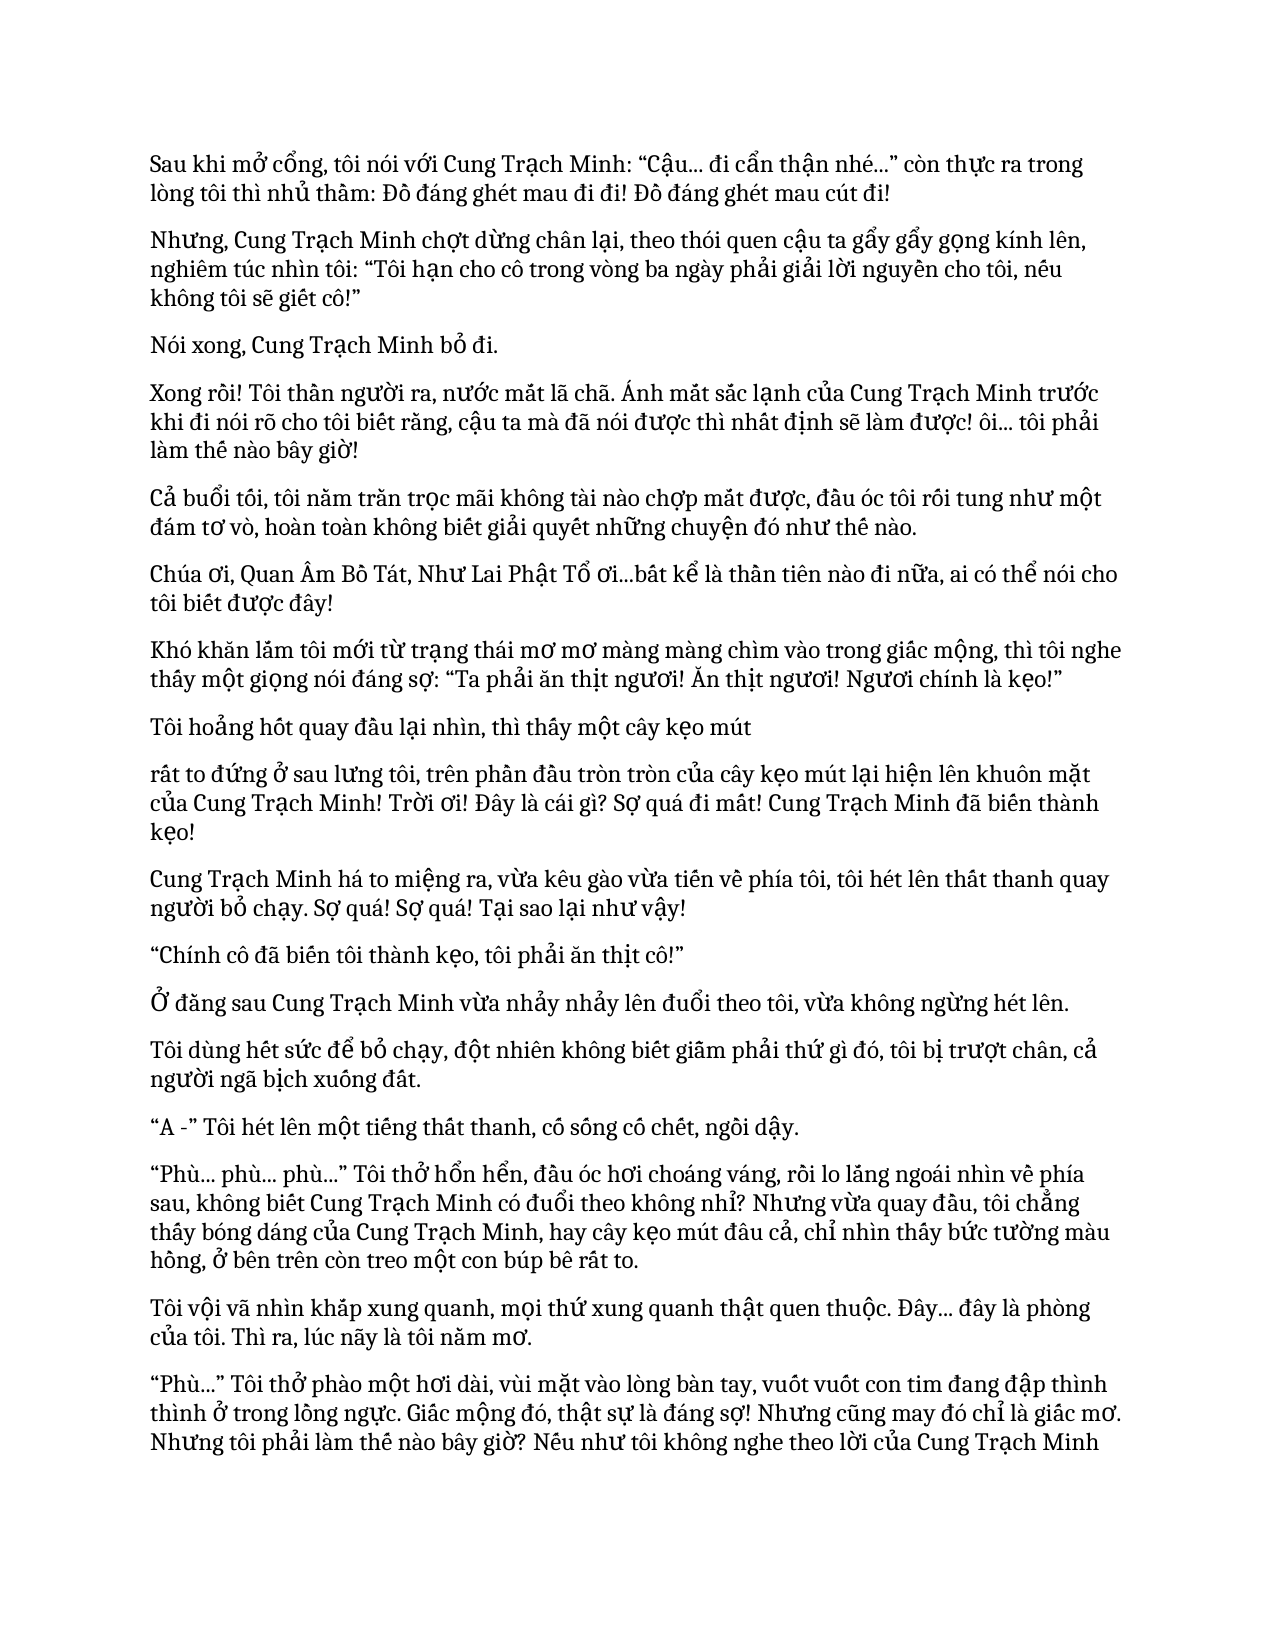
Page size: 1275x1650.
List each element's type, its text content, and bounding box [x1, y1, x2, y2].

text Cả buổi tối, tôi nằm trằn trọc mãi không tài nào chợp mắt được, đầu óc tôi rối tung như một đám tơ vò, hoàn toàn không biết giải quyết những chuyện đó như thế nào. [150, 484, 1125, 541]
text Nhưng, Cung Trạch Minh chợt dừng chân lại, theo thói quen cậu ta gẩy gẩy gọng kính lên, nghiêm túc nhìn tôi: “Tôi hạn cho cô trong vòng ba ngày phải giải lời nguyền cho tôi, nếu không tôi sẽ giết cô!” [150, 226, 1125, 312]
text Ở đằng sau Cung Trạch Minh vừa nhảy nhảy lên đuổi theo tôi, vừa không ngừng hét lên. [150, 989, 1125, 1017]
text Tôi vội vã nhìn khắp xung quanh, mọi thứ xung quanh thật quen thuộc. Đây... đây là phòng của tôi. Thì ra, lúc nãy là tôi nằm mơ. [150, 1294, 1125, 1351]
text Tôi hoảng hốt quay đầu lại nhìn, thì thấy một cây kẹo mút [150, 712, 1125, 741]
text Tôi dùng hết sức để bỏ chạy, đột nhiên không biết giẫm phải thứ gì đó, tôi bị trượt chân, cả người ngã bịch xuống đất. [150, 1036, 1125, 1094]
text “Phù... phù... phù...” Tôi thở hổn hển, đầu óc hơi choáng váng, rồi lo lắng ngoái nhìn về phía sau, không biết Cung Trạch Minh có đuổi theo không nhỉ? Nhưng vừa quay đầu, tôi chẳng thấy bóng dáng của Cung Trạch Minh, hay cây kẹo mút đâu cả, chỉ nhìn thấy bức tường màu hồng, ở bên trên còn treo một con búp bê rất to. [150, 1160, 1125, 1275]
text rất to đứng ở sau lưng tôi, trên phần đầu tròn tròn của cây kẹo mút lại hiện lên khuôn mặt của Cung Trạch Minh! Trời ơi! Đây là cái gì? Sợ quá đi mất! Cung Trạch Minh đã biến thành kẹo! [150, 760, 1125, 846]
text Chúa ơi, Quan Âm Bồ Tát, Như Lai Phật Tổ ơi...bất kể là thần tiên nào đi nữa, ai có thể nói cho tôi biết được đây! [150, 560, 1125, 617]
text Xong rồi! Tôi thần người ra, nước mắt lã chã. Ánh mắt sắc lạnh của Cung Trạch Minh trước khi đi nói rõ cho tôi biết rằng, cậu ta mà đã nói được thì nhất định sẽ làm được! ôi... tôi phải làm thế nào bây giờ! [150, 379, 1125, 465]
text “A -” Tôi hét lên một tiếng thất thanh, cố sống cố chết, ngồi dậy. [150, 1112, 1125, 1141]
text Sau khi mở cổng, tôi nói với Cung Trạch Minh: “Cậu... đi cẩn thận nhé...” còn thực ra trong lòng tôi thì nhủ thầm: Đồ đáng ghét mau đi đi! Đồ đáng ghét mau cút đi! [150, 150, 1125, 207]
text Cung Trạch Minh há to miệng ra, vừa kêu gào vừa tiến về phía tôi, tôi hét lên thất thanh quay người bỏ chạy. Sợ quá! Sợ quá! Tại sao lại như vậy! [150, 865, 1125, 922]
text Khó khăn lắm tôi mới từ trạng thái mơ mơ màng màng chìm vào trong giấc mộng, thì tôi nghe thấy một giọng nói đáng sợ: “Ta phải ăn thịt ngươi! Ăn thịt ngươi! Ngươi chính là kẹo!” [150, 636, 1125, 694]
text “Chính cô đã biến tôi thành kẹo, tôi phải ăn thịt cô!” [150, 941, 1125, 970]
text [150, 1370, 1125, 1456]
text Nói xong, Cung Trạch Minh bỏ đi. [150, 331, 1125, 360]
